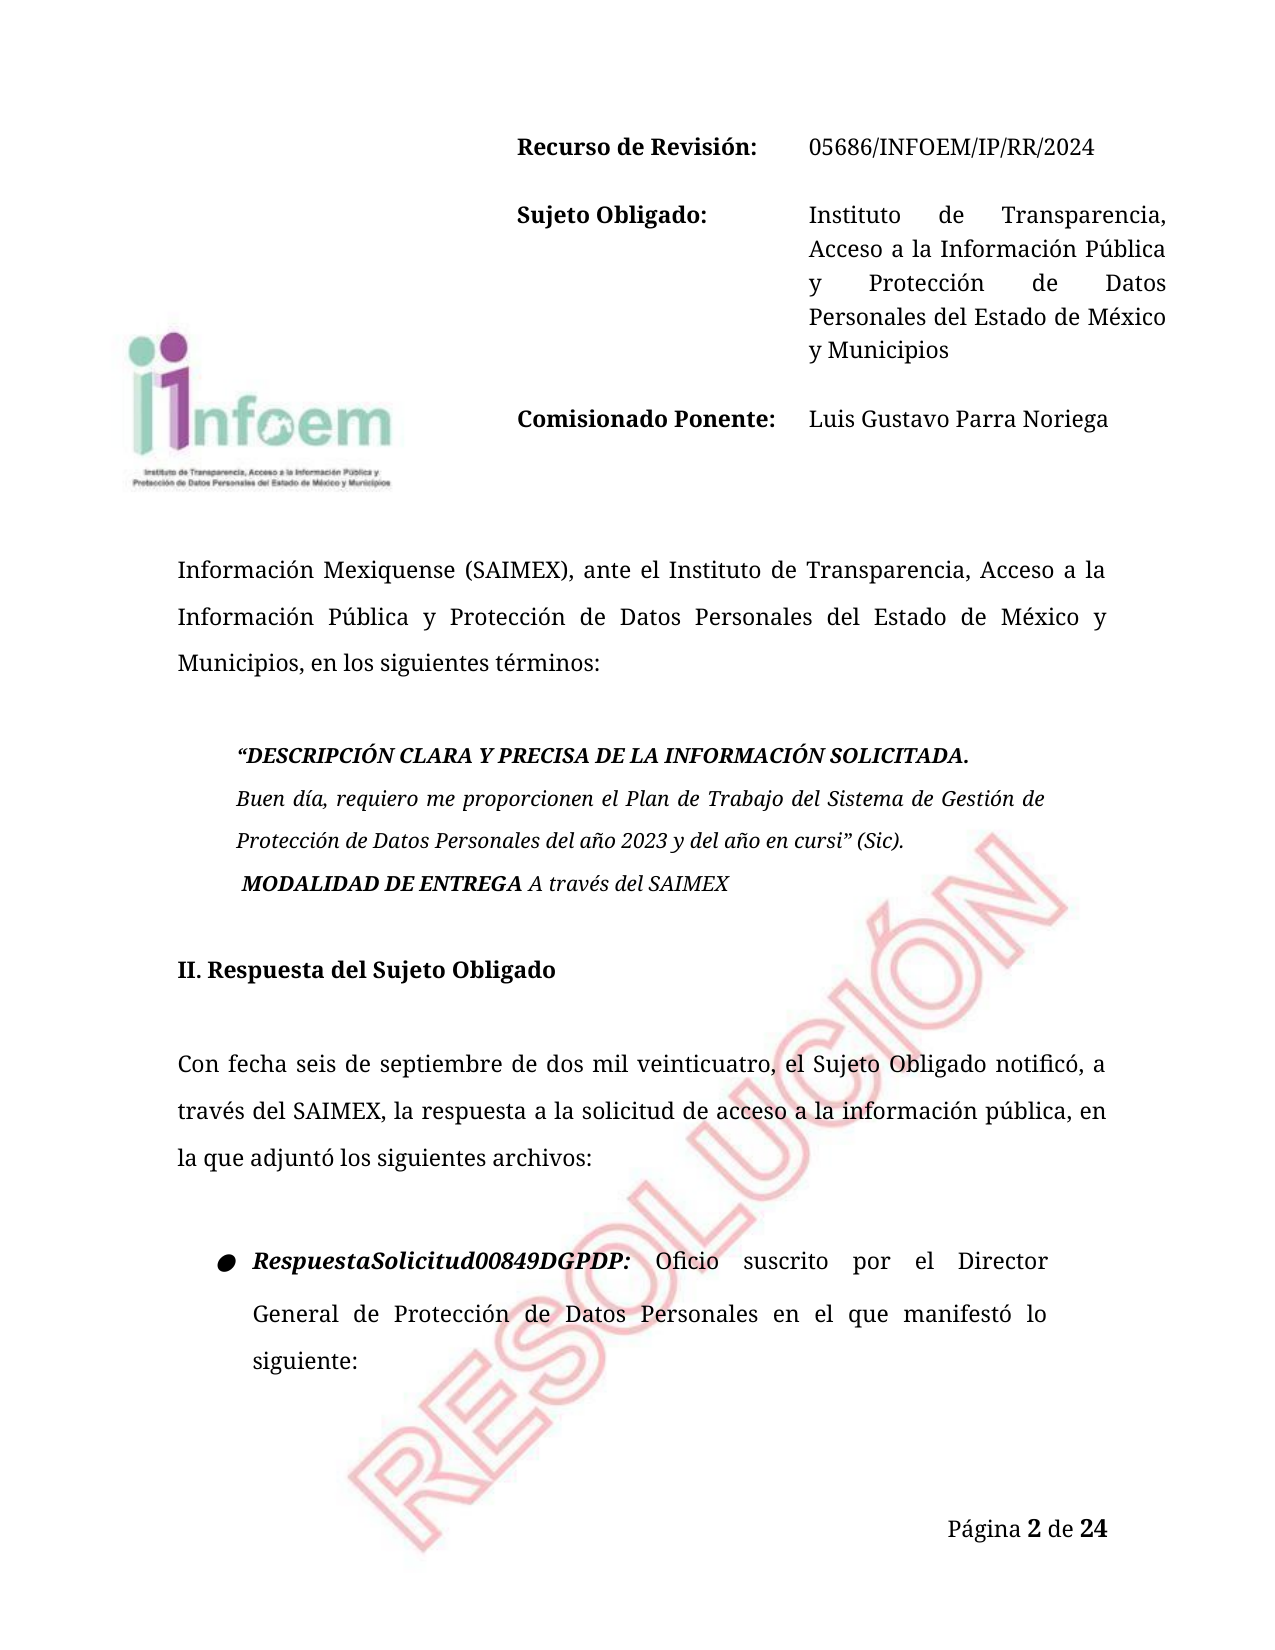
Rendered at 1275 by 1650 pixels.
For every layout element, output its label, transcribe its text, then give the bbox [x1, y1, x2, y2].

text Con fecha seis de septiembre de dos mil veinticuatro, el Sujeto Obligado notificó, a través del SAIMEX, la respuesta a la solicitud de acceso a la información pública, en la que adjuntó los siguientes archivos: [177, 1048, 1107, 1173]
list RespuestaSolicitud00849DGPDP: Oficio suscrito por el Director General de Protección de Datos Personales en el que manifestó lo siguiente: [215, 1235, 1048, 1376]
picture [0, 267, 1275, 1650]
text MODALIDAD DE ENTREGA A través del SAIMEX [236, 869, 1048, 897]
text II. Respuesta del Sujeto Obligado [177, 954, 1107, 985]
text “DESCRIPCIÓN CLARA Y PRECISA DE LA INFORMACIÓN SOLICITADA. [236, 741, 1048, 769]
text Buen día, requiero me proporcionen el Plan de Trabajo del Sistema de Gestión de Protección de Datos Personales del año 2023 y del año en cursi” (Sic). [236, 784, 1048, 855]
text Con fecha diecinueve de agosto de dos mil veinticuatro, el Particular presentó una solicitud de acceso a la información pública, a través del Sistema de Acceso a la Información Mexiquense (SAIMEX), ante el Instituto de Transparencia, Acceso a la Información Pública y Protección de Datos Personales del Estado de México y Municipios, en los siguientes términos: [177, 554, 1107, 679]
